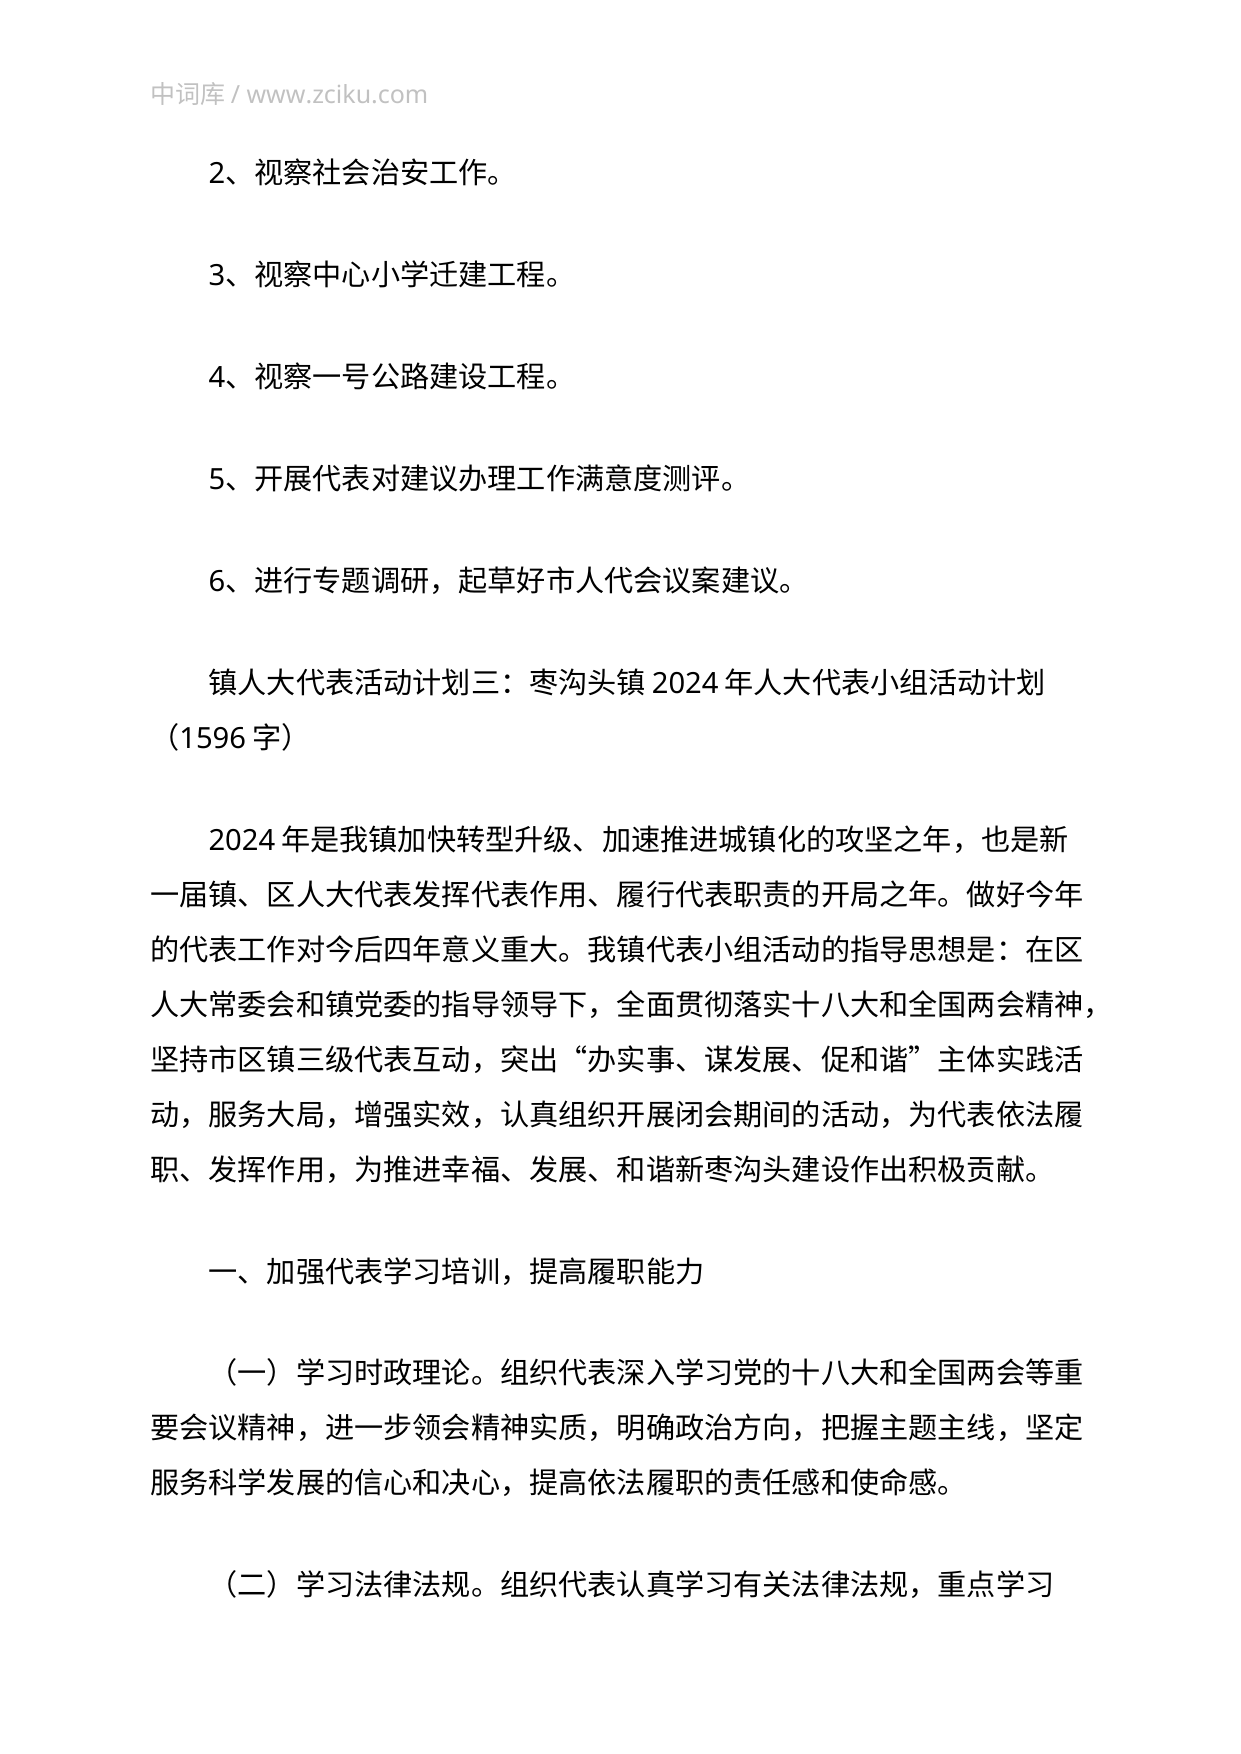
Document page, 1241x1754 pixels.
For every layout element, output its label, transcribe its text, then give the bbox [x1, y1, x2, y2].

text 6、进行专题调研，起草好市人代会议案建议。 [150, 558, 1090, 600]
text 2、视察社会治安工作。 [150, 150, 1090, 192]
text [150, 1561, 1090, 1604]
text 3、视察中心小学迁建工程。 [150, 252, 1090, 294]
text （一）学习时政理论。组织代表深入学习党的十八大和全国两会等重要会议精神，进一步领会精神实质，明确政治方向，把握主题主线，坚定服务科学发展的信心和决心，提高依法履职的责任感和使命感。 [150, 1350, 1090, 1502]
text 4、视察一号公路建设工程。 [150, 354, 1090, 396]
text 一、加强代表学习培训，提高履职能力 [150, 1248, 1090, 1290]
text 镇人大代表活动计划三：枣沟头镇2024年人大代表小组活动计划（1596字） [150, 660, 1090, 757]
text 5、开展代表对建议办理工作满意度测评。 [150, 456, 1090, 498]
text 2024年是我镇加快转型升级、加速推进城镇化的攻坚之年，也是新一届镇、区人大代表发挥代表作用、履行代表职责的开局之年。做好今年的代表工作对今后四年意义重大。我镇代表小组活动的指导思想是：在区人大常委会和镇党委的指导领导下，全面贯彻落实十八大和全国两会精神，坚持市区镇三级代表互动，突出“办实事、谋发展、促和谐”主体实践活动，服务大局，增强实效，认真组织开展闭会期间的活动，为代表依法履职、发挥作用，为推进幸福、发展、和谐新枣沟头建设作出积极贡献。 [150, 817, 1090, 1189]
